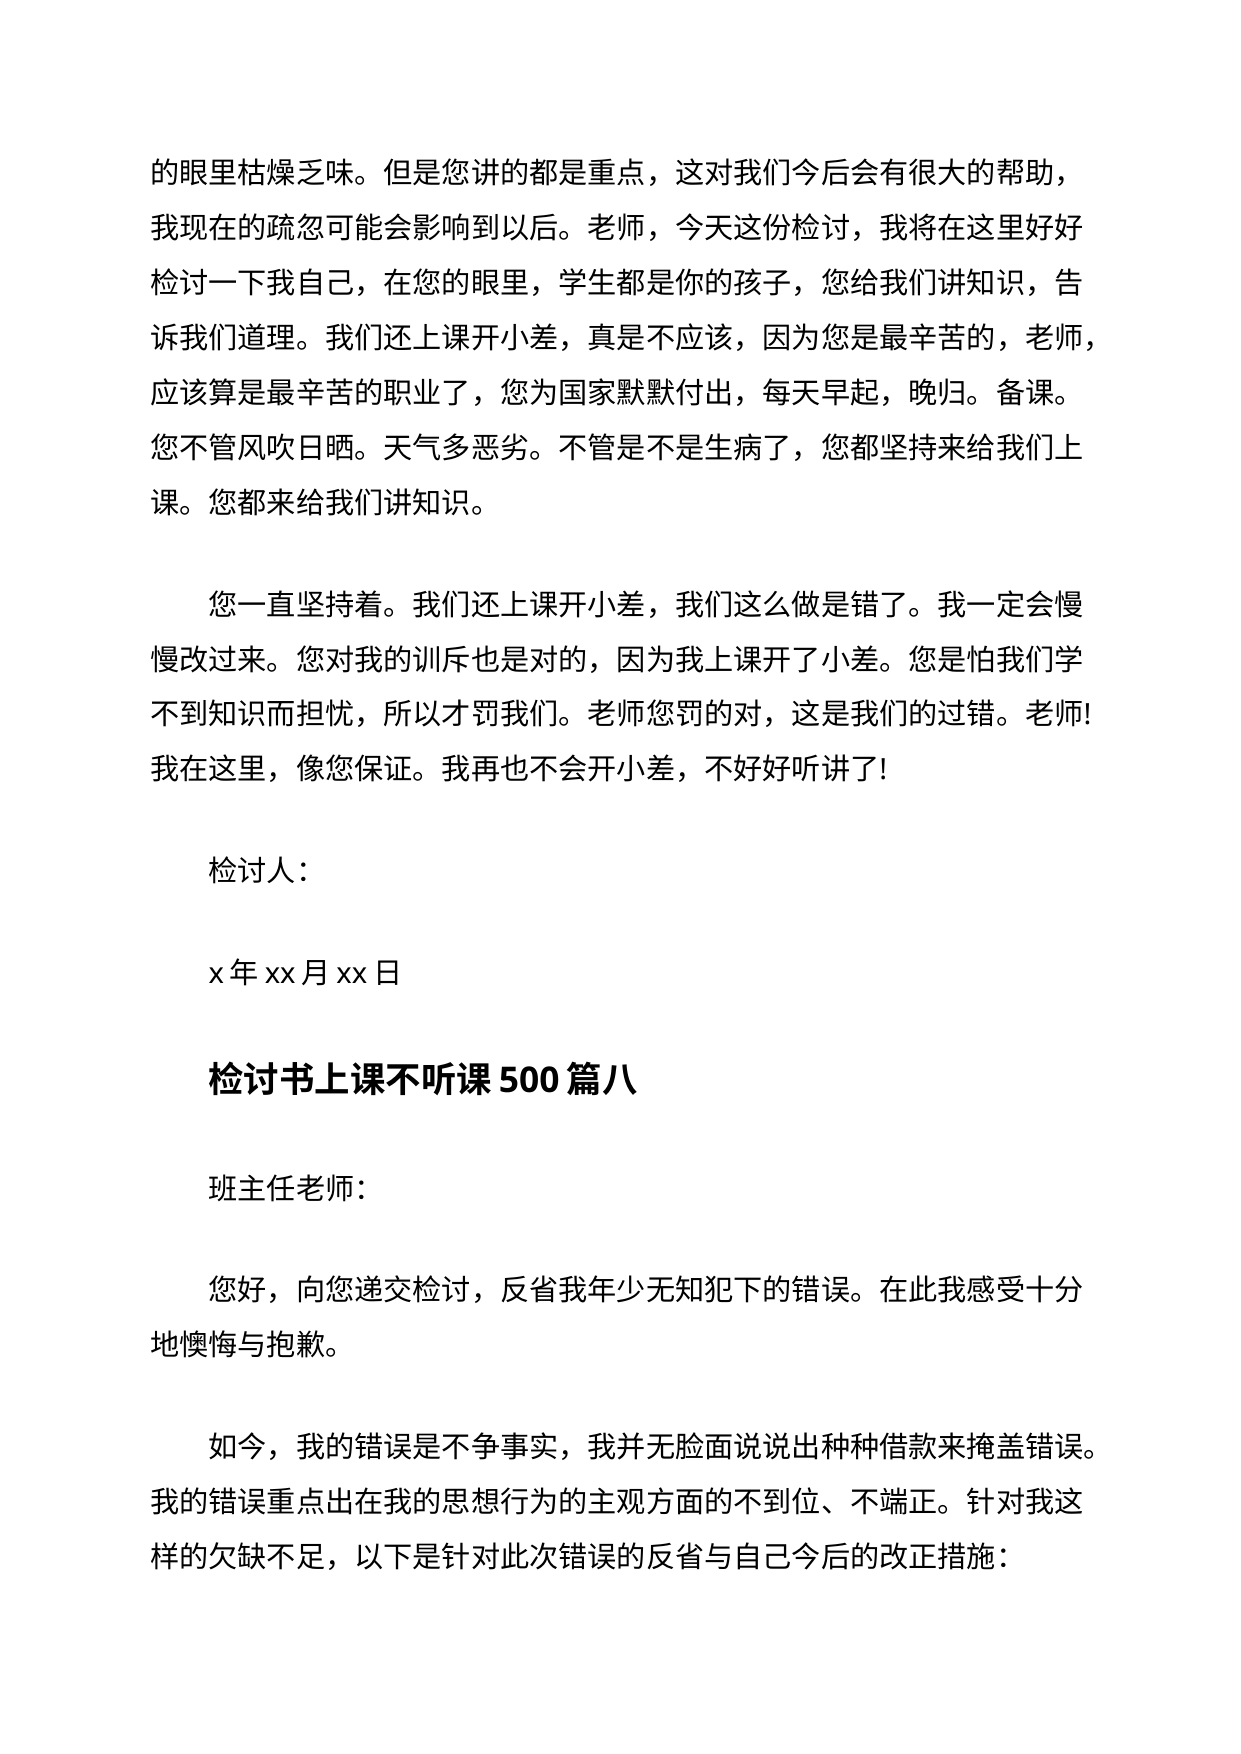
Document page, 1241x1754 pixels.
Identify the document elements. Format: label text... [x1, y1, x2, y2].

text 您一直坚持着。我们还上课开小差，我们这么做是错了。我一定会慢慢改过来。您对我的训斥也是对的，因为我上课开了小差。您是怕我们学不到知识而担忧，所以才罚我们。老师您罚的对，这是我们的过错。老师!我在这里，像您保证。我再也不会开小差，不好好听讲了! [150, 581, 1090, 788]
text 如今，我的错误是不争事实，我并无脸面说说出种种借款来掩盖错误。我的错误重点出在我的思想行为的主观方面的不到位、不端正。针对我这样的欠缺不足，以下是针对此次错误的反省与自己今后的改正措施： [150, 1424, 1090, 1576]
text 班主任老师： [150, 1165, 1090, 1207]
text 检讨书上课不听课500篇八 [150, 1052, 1090, 1103]
text x年xx月xx日 [150, 950, 1090, 992]
text 检讨人： [150, 848, 1090, 890]
text 您好，向您递交检讨，反省我年少无知犯下的错误。在此我感受十分地懊悔与抱歉。 [150, 1267, 1090, 1364]
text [150, 150, 1090, 522]
